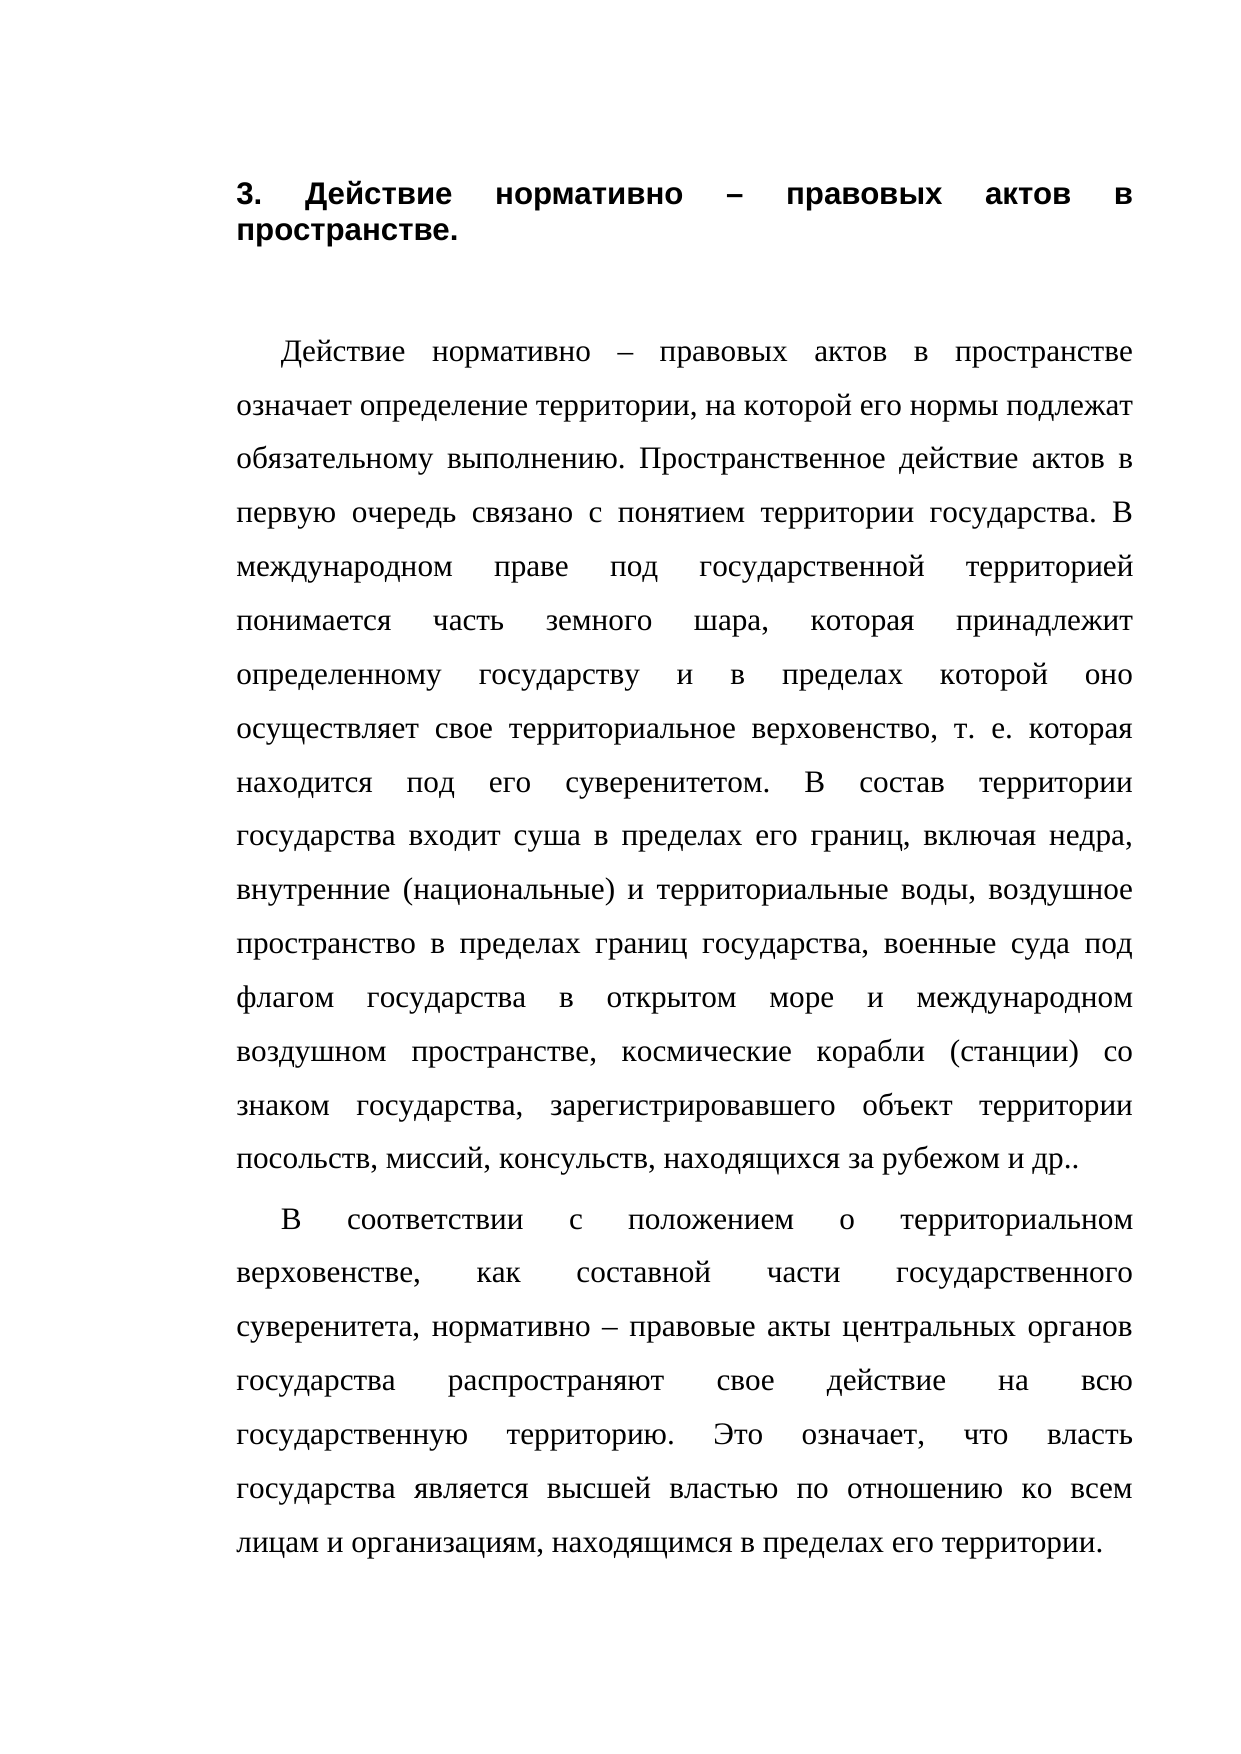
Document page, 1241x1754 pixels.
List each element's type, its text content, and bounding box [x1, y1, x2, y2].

subtitle 3. Действие нормативно – правовых актов в пространстве. [236, 175, 1134, 247]
text В соответствии с положением о территориальном верховенстве, как составной части государственного суверенитета, нормативно – правовые акты центральных органов государства распространяют свое действие на всю государственную территорию. Это означает, что власть государства является высшей властью по отношению ко всем лицам и организациям, находящимся в пределах его территории. [236, 1200, 1134, 1559]
subtitle Действие нормативно – правовых актов в пространстве означает определение территории, на которой его нормы подлежат обязательному выполнению. Пространственное действие актов в первую очередь связано с понятием территории государства. В международном праве под государственной территорией понимается часть земного шара, которая принадлежит определенному государству и в пределах которой оно осуществляет свое территориальное верховенство, т. е. которая находится под его суверенитетом. В состав территории государства входит суша в пределах его границ, включая недра, внутренние (национальные) и территориальные воды, воздушное пространство в пределах границ государства, военные суда под флагом государства в открытом море и международном воздушном пространстве, космические корабли (станции) со знаком государства, зарегистрировавшего объект территории посольств, миссий, консульств, находящихся за рубежом и др.. [236, 332, 1134, 1176]
